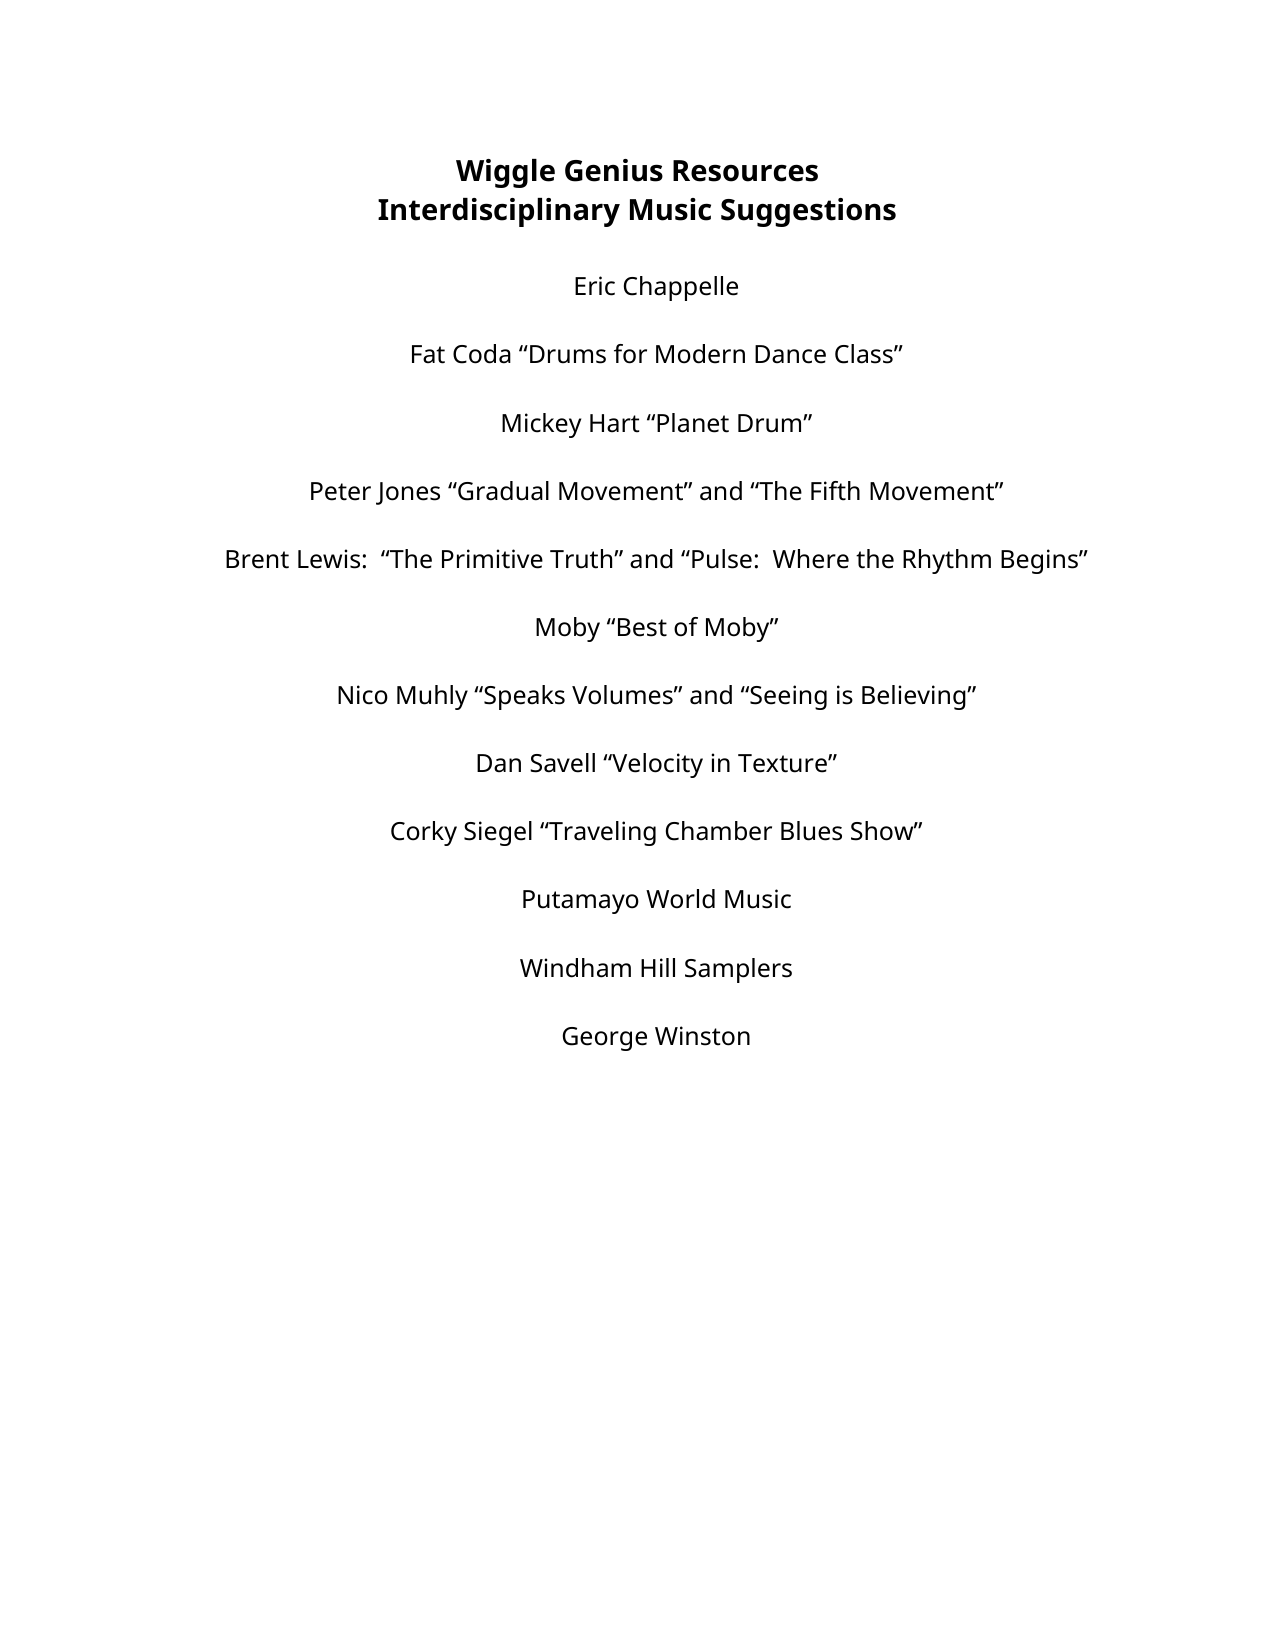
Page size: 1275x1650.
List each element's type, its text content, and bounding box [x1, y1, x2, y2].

text George Winston [187, 1018, 1125, 1052]
text Mickey Hart “Planet Drum” [187, 405, 1125, 439]
text Wiggle Genius Resources [150, 150, 1125, 190]
text Windham Hill Samplers [187, 950, 1125, 984]
text Fat Coda “Drums for Modern Dance Class” [187, 337, 1125, 371]
text Eric Chappelle [187, 269, 1125, 303]
text Interdisciplinary Music Suggestions [150, 190, 1125, 229]
text Moby “Best of Moby” [187, 610, 1125, 644]
text Peter Jones “Gradual Movement” and “The Fifth Movement” [187, 473, 1125, 507]
text Brent Lewis: “The Primitive Truth” and “Pulse: Where the Rhythm Begins” [187, 542, 1125, 576]
text Dan Savell “Velocity in Texture” [187, 746, 1125, 780]
text Nico Muhly “Speaks Volumes” and “Seeing is Believing” [187, 678, 1125, 712]
text Putamayo World Music [187, 882, 1125, 916]
text Corky Siegel “Traveling Chamber Blues Show” [187, 814, 1125, 848]
